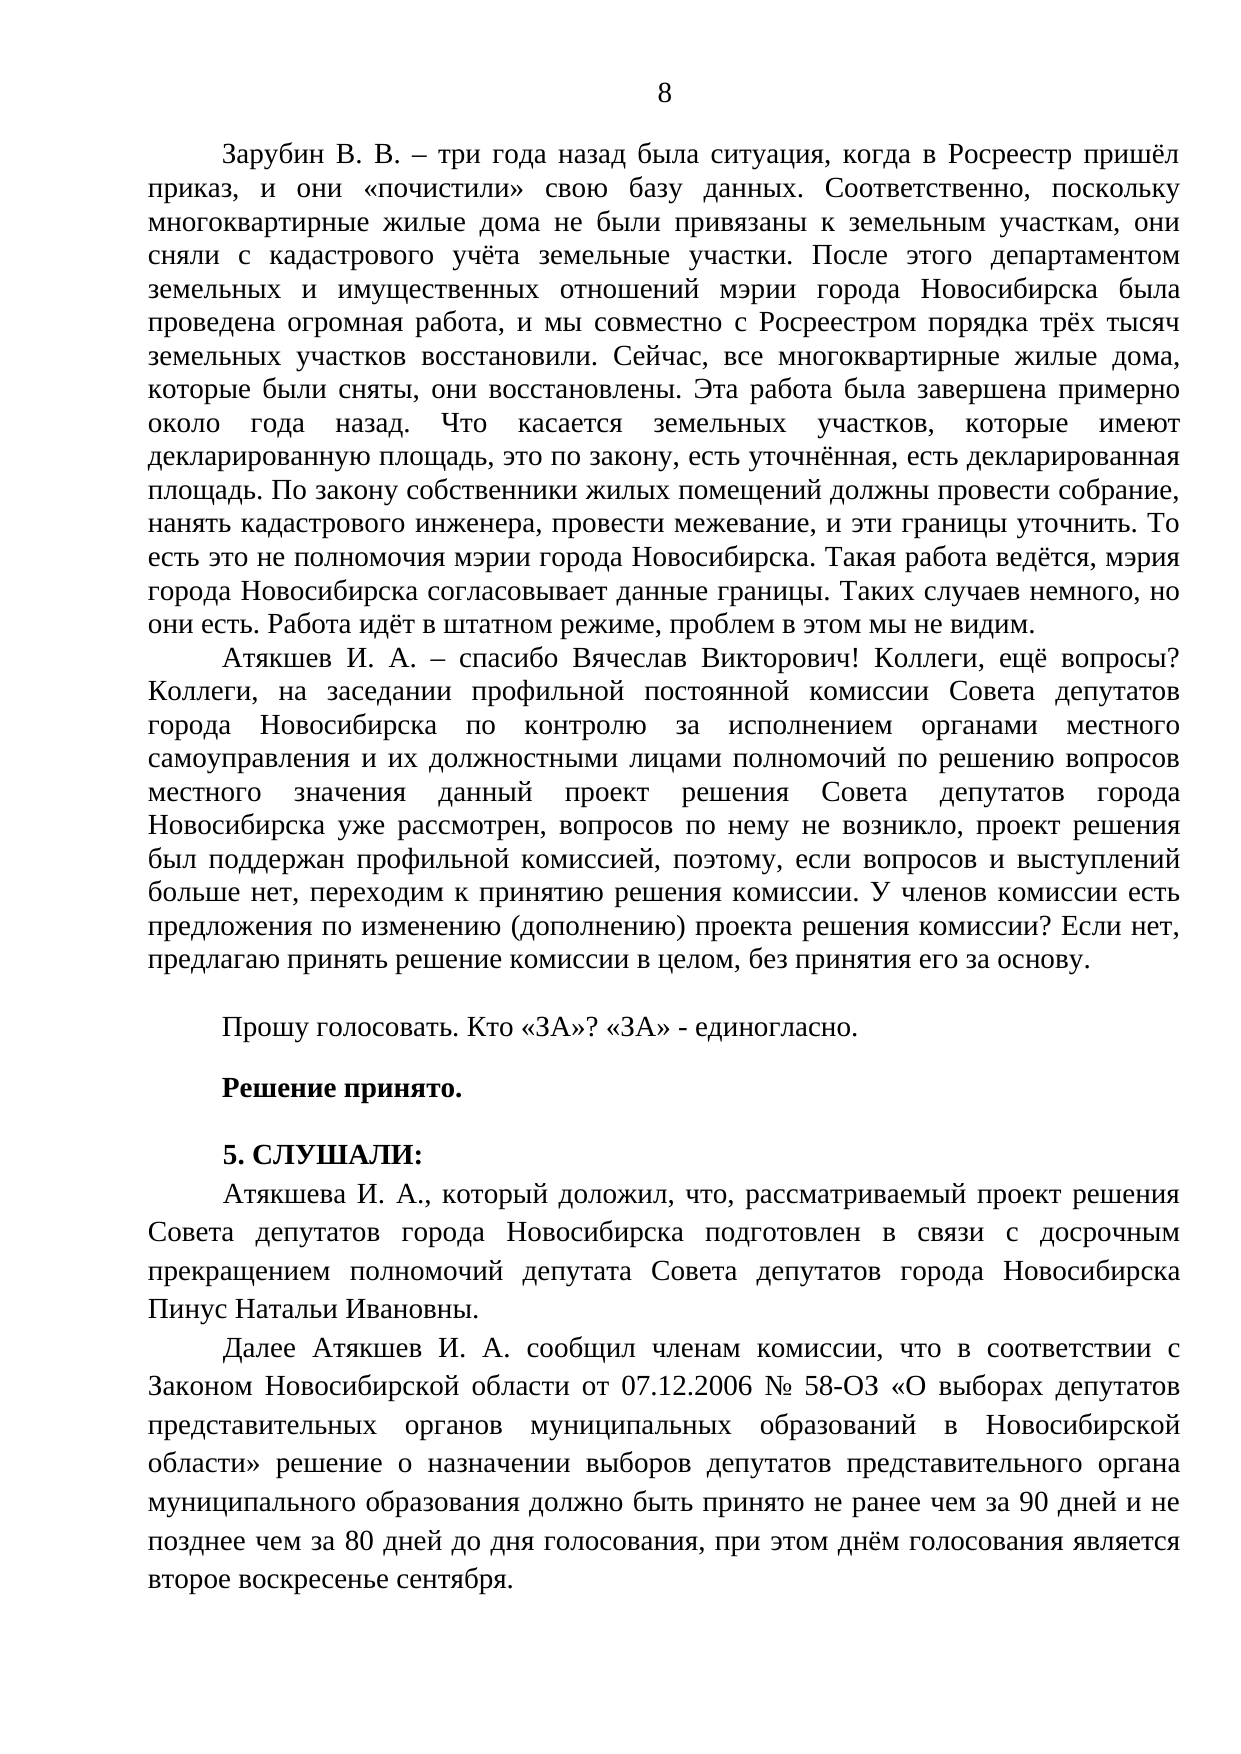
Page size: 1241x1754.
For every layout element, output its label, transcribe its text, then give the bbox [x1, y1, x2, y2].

text Решение принято. [148, 1070, 1181, 1104]
text Атякшев И. А. – спасибо Вячеслав Викторович! Коллеги, ещё вопросы? Коллеги, на заседании профильной постоянной комиссии Совета депутатов города Новосибирска по контролю за исполнением органами местного самоуправления и их должностными лицами полномочий по решению вопросов местного значения данный проект решения Совета депутатов города Новосибирска уже рассмотрен, вопросов по нему не возникло, проект решения был поддержан профильной комиссией, поэтому, если вопросов и выступлений больше нет, переходим к принятию решения комиссии. У членов комиссии есть предложения по изменению (дополнению) проекта решения комиссии? Если нет, предлагаю принять решение комиссии в целом, без принятия его за основу. [148, 640, 1181, 975]
text Зарубин В. В. – три года назад была ситуация, когда в Росреестр пришёл приказ, и они «почистили» свою базу данных. Соответственно, поскольку многоквартирные жилые дома не были привязаны к земельным участкам, они сняли с кадастрового учёта земельные участки. После этого департаментом земельных и имущественных отношений мэрии города Новосибирска была проведена огромная работа, и мы совместно с Росреестром порядка трёх тысяч земельных участков восстановили. Сейчас, все многоквартирные жилые дома, которые были сняты, они восстановлены. Эта работа была завершена примерно около года назад. Что касается земельных участков, которые имеют декларированную площадь, это по закону, есть уточнённая, есть декларированная площадь. По закону собственники жилых помещений должны провести собрание, нанять кадастрового инженера, провести межевание, и эти границы уточнить. То есть это не полномочия мэрии города Новосибирска. Такая работа ведётся, мэрия города Новосибирска согласовывает данные границы. Таких случаев немного, но они есть. Работа идёт в штатном режиме, проблем в этом мы не видим. [148, 137, 1181, 640]
text 5. СЛУШАЛИ: [148, 1137, 1181, 1171]
text Далее Атякшев И. А. сообщил членам комиссии, что в соответствии с Законом Новосибирской области от 07.12.2006 № 58-ОЗ «О выборах депутатов представительных органов муниципальных образований в Новосибирской области» решение о назначении выборов депутатов представительного органа муниципального образования должно быть принято не ранее чем за 90 дней и не позднее чем за 80 дней до дня голосования, при этом днём голосования является второе воскресенье сентября. [148, 1330, 1181, 1595]
text Прошу голосовать. Кто «ЗА»? «ЗА» - единогласно. [148, 1009, 1181, 1042]
text Атякшева И. А., который доложил, что, рассматриваемый проект решения Совета депутатов города Новосибирска подготовлен в связи с досрочным прекращением полномочий депутата Совета депутатов города Новосибирска Пинус Натальи Ивановны. [148, 1176, 1181, 1325]
